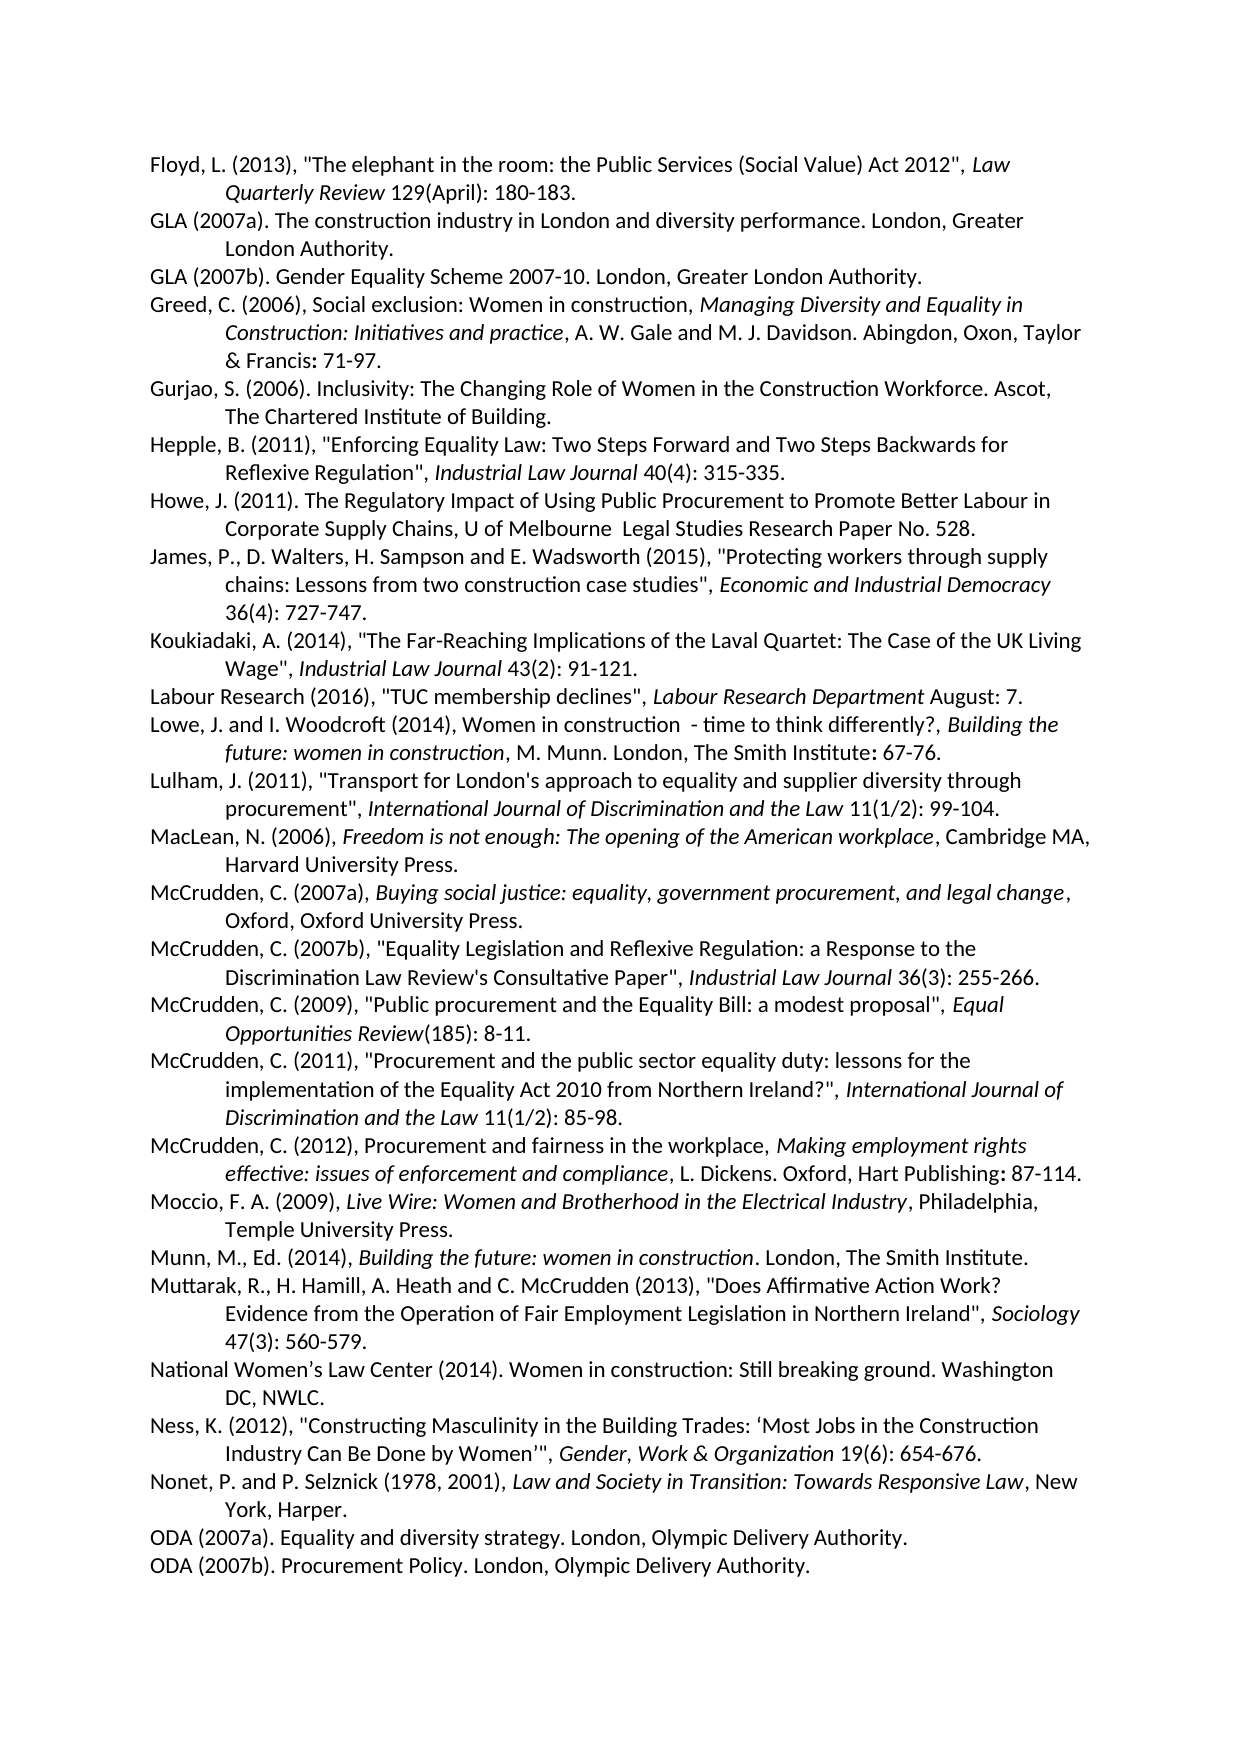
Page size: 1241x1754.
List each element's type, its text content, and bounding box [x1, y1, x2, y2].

text Hepple, B. (2011), "Enforcing Equality Law: Two Steps Forward and Two Steps Backwards for Reflexive Regulation", Industrial Law Journal 40(4): 315-335. [150, 430, 1090, 486]
text ODA (2007b). Procurement Policy. London, Olympic Delivery Authority. [150, 1551, 1090, 1579]
text Labour Research (2016), "TUC membership declines", Labour Research Department August: 7. [150, 682, 1090, 710]
text GLA (2007b). Gender Equality Scheme 2007-10. London, Greater London Authority. [150, 262, 1090, 290]
text Lowe, J. and I. Woodcroft (2014), Women in construction - time to think differently?, Building the future: women in construction, M. Munn. London, The Smith Institute: 67-76. [150, 710, 1090, 766]
text GLA (2007a). The construction industry in London and diversity performance. London, Greater London Authority. [150, 206, 1090, 262]
text McCrudden, C. (2012), Procurement and fairness in the workplace, Making employment rights effective: issues of enforcement and compliance, L. Dickens. Oxford, Hart Publishing: 87-114. [150, 1131, 1090, 1187]
text McCrudden, C. (2009), "Public procurement and the Equality Bill: a modest proposal", Equal Opportunities Review(185): 8-11. [150, 991, 1090, 1047]
text Floyd, L. (2013), "The elephant in the room: the Public Services (Social Value) Act 2012", Law Quarterly Review 129(April): 180-183. [150, 150, 1090, 206]
text Munn, M., Ed. (2014), Building the future: women in construction. London, The Smith Institute. [150, 1243, 1090, 1271]
text ODA (2007a). Equality and diversity strategy. London, Olympic Delivery Authority. [150, 1523, 1090, 1551]
text McCrudden, C. (2007b), "Equality Legislation and Reflexive Regulation: a Response to the Discrimination Law Review's Consultative Paper", Industrial Law Journal 36(3): 255-266. [150, 934, 1090, 991]
text Muttarak, R., H. Hamill, A. Heath and C. McCrudden (2013), "Does Affirmative Action Work? Evidence from the Operation of Fair Employment Legislation in Northern Ireland", Sociology 47(3): 560-579. [150, 1271, 1090, 1355]
text Nonet, P. and P. Selznick (1978, 2001), Law and Society in Transition: Towards Responsive Law, New York, Harper. [150, 1467, 1090, 1523]
text Ness, K. (2012), "Constructing Masculinity in the Building Trades: ‘Most Jobs in the Construction Industry Can Be Done by Women’", Gender, Work & Organization 19(6): 654-676. [150, 1411, 1090, 1467]
text Moccio, F. A. (2009), Live Wire: Women and Brotherhood in the Electrical Industry, Philadelphia, Temple University Press. [150, 1187, 1090, 1243]
text Gurjao, S. (2006). Inclusivity: The Changing Role of Women in the Construction Workforce. Ascot, The Chartered Institute of Building. [150, 374, 1090, 430]
text Lulham, J. (2011), "Transport for London's approach to equality and supplier diversity through procurement", International Journal of Discrimination and the Law 11(1/2): 99-104. [150, 766, 1090, 822]
text National Women’s Law Center (2014). Women in construction: Still breaking ground. Washington DC, NWLC. [150, 1355, 1090, 1411]
text MacLean, N. (2006), Freedom is not enough: The opening of the American workplace, Cambridge MA, Harvard University Press. [150, 822, 1090, 878]
text James, P., D. Walters, H. Sampson and E. Wadsworth (2015), "Protecting workers through supply chains: Lessons from two construction case studies", Economic and Industrial Democracy 36(4): 727-747. [150, 542, 1090, 626]
text McCrudden, C. (2011), "Procurement and the public sector equality duty: lessons for the implementation of the Equality Act 2010 from Northern Ireland?", International Journal of Discrimination and the Law 11(1/2): 85-98. [150, 1047, 1090, 1131]
text Howe, J. (2011). The Regulatory Impact of Using Public Procurement to Promote Better Labour in Corporate Supply Chains, U of Melbourne Legal Studies Research Paper No. 528. [150, 486, 1090, 542]
text Greed, C. (2006), Social exclusion: Women in construction, Managing Diversity and Equality in Construction: Initiatives and practice, A. W. Gale and M. J. Davidson. Abingdon, Oxon, Taylor & Francis: 71-97. [150, 290, 1090, 374]
text McCrudden, C. (2007a), Buying social justice: equality, government procurement, and legal change, Oxford, Oxford University Press. [150, 878, 1090, 934]
text Koukiadaki, A. (2014), "The Far-Reaching Implications of the Laval Quartet: The Case of the UK Living Wage", Industrial Law Journal 43(2): 91-121. [150, 626, 1090, 682]
